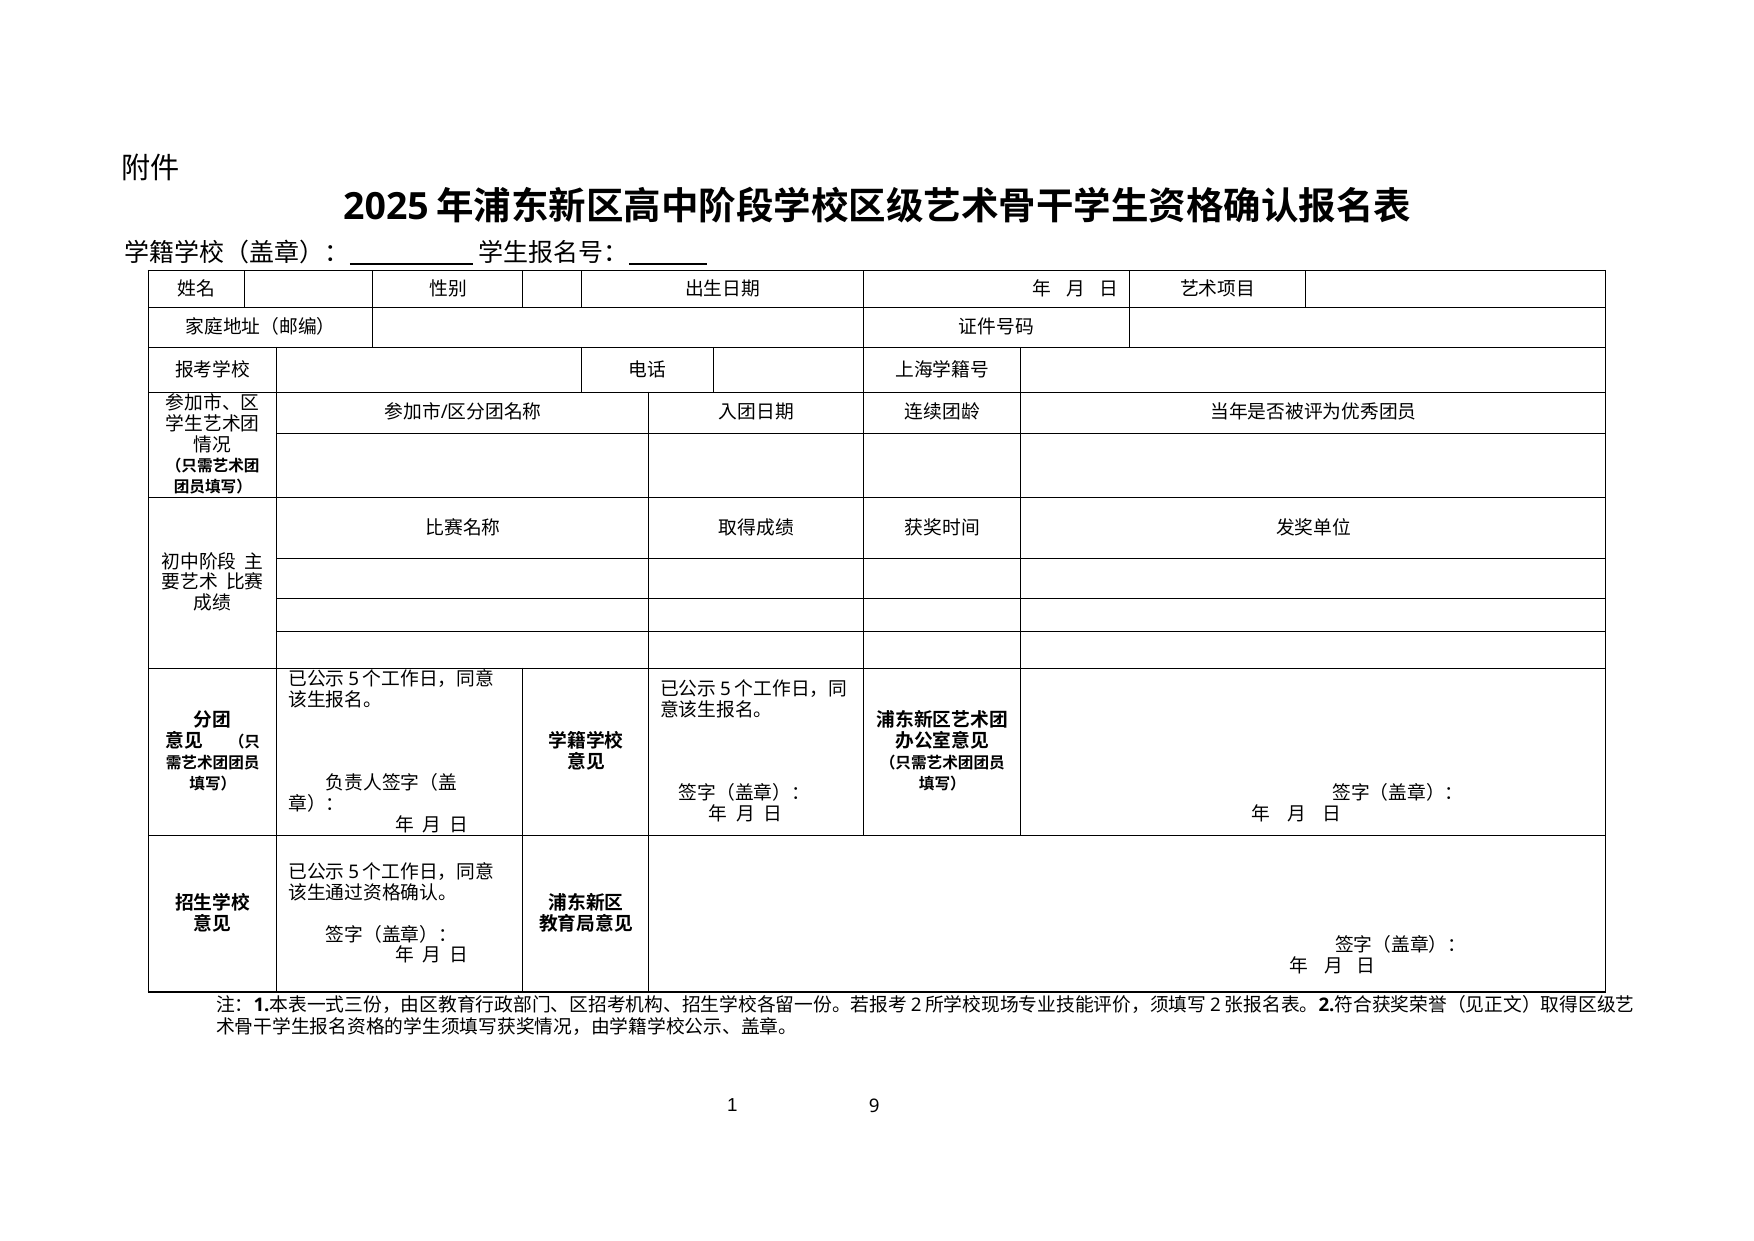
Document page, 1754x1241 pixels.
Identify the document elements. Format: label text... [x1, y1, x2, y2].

table_header 年 月 日 [864, 271, 1129, 307]
table_cell [1021, 559, 1605, 597]
table_cell 浦东新区艺术团办公室意见 （只需艺术团团员填写） [864, 669, 1020, 835]
table_cell [277, 632, 648, 667]
table_cell [277, 559, 648, 597]
table_cell [864, 632, 1020, 667]
table_cell 浦东新区 教育局意见 [523, 836, 648, 991]
table_cell [1021, 434, 1605, 497]
table_cell 家庭地址（邮编） [149, 308, 372, 347]
table_cell 入团日期 [649, 393, 863, 432]
table_cell [277, 348, 581, 392]
table_cell [1130, 308, 1605, 347]
table_cell [1021, 632, 1605, 667]
table_cell 电话 [582, 348, 713, 392]
table_cell [864, 559, 1020, 597]
table_cell [649, 632, 863, 667]
table_cell [864, 434, 1020, 497]
table_cell 招生学校 意见 [149, 836, 276, 991]
table_cell [864, 599, 1020, 631]
table_cell 当年是否被评为优秀团员 [1021, 393, 1605, 432]
text 学籍学校（盖章）： 学生报名号： [118, 228, 1636, 270]
table_cell [373, 308, 863, 347]
table_header [245, 271, 372, 307]
table_cell 已公示5个工作日，同意该生报名。 签字（盖章）： 年 月 日 [649, 669, 863, 835]
table_cell 分团 意见 （只需艺术团团员填写） [149, 669, 276, 835]
table_cell [714, 348, 863, 392]
table_cell 学籍学校 意见 [523, 669, 648, 835]
text 附件 [121, 146, 1636, 186]
table_cell 已公示5个工作日，同意该生通过资格确认。 签字（盖章）： 年 月 日 [277, 836, 522, 991]
table_cell [277, 599, 648, 631]
table_cell 已公示5个工作日，同意该生报名。 负责人签字（盖章）： 年 月 日 [277, 669, 522, 835]
table_cell 连续团龄 [864, 393, 1020, 432]
table_cell 报考学校 [149, 348, 276, 392]
table_cell 比赛名称 [277, 498, 648, 558]
table_cell 上海学籍号 [864, 348, 1020, 392]
text 注：1.本表一式三份，由区教育行政部门、区招考机构、招生学校各留一份。若报考2所学校现场专业技能评价，须填写2张报名表。2.符合获奖荣誉（见正文）取得区级艺术骨干学生报名资格的学生须填写获奖情况，由学籍学校公示、盖章。 [216, 992, 1636, 1039]
table_cell 签字（盖章）： 年 月 日 [1021, 669, 1605, 835]
table_cell 取得成绩 [649, 498, 863, 558]
table_cell 发奖单位 [1021, 498, 1605, 558]
table_cell 初中阶段 主要艺术 比赛成绩 [149, 498, 276, 667]
table_header [523, 271, 581, 307]
table_header [1306, 271, 1605, 307]
table_cell 参加市、区学生艺术团情况 （只需艺术团团员填写） [149, 393, 276, 497]
table_cell [649, 599, 863, 631]
table_cell 获奖时间 [864, 498, 1020, 558]
text 2025年浦东新区高中阶段学校区级艺术骨干学生资格确认报名表 [118, 186, 1636, 228]
table_cell [649, 559, 863, 597]
table_header 出生日期 [582, 271, 863, 307]
table_cell [277, 434, 648, 497]
table_cell [1021, 599, 1605, 631]
table_header 性别 [373, 271, 522, 307]
table_cell 参加市/区分团名称 [277, 393, 648, 432]
table_cell 签字（盖章）： 年 月 日 [649, 836, 1605, 991]
table_cell 证件号码 [864, 308, 1129, 347]
table_cell [1021, 348, 1605, 392]
table_header 姓名 [149, 271, 244, 307]
table_cell [649, 434, 863, 497]
table_header 艺术项目 [1130, 271, 1305, 307]
